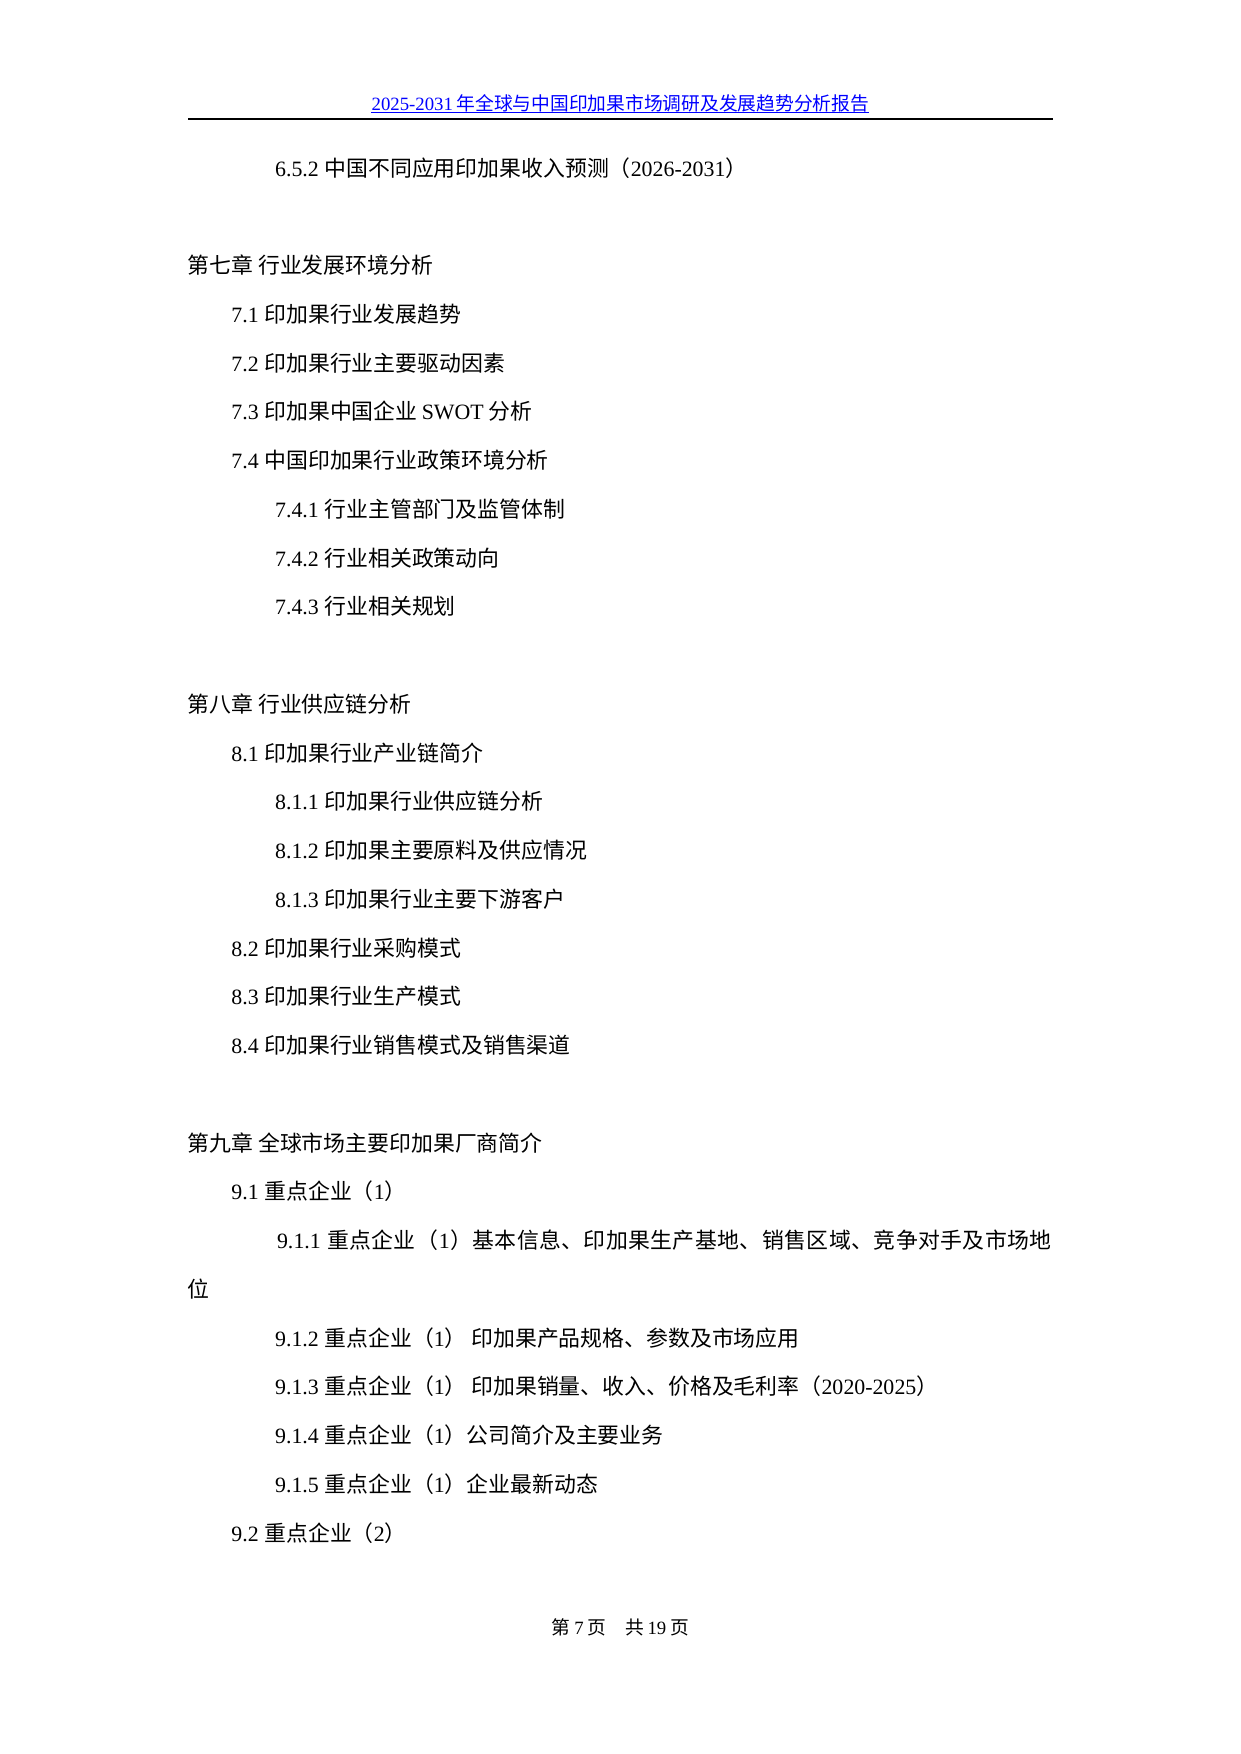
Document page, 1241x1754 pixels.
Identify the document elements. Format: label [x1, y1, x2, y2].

text [187, 150, 1053, 1548]
